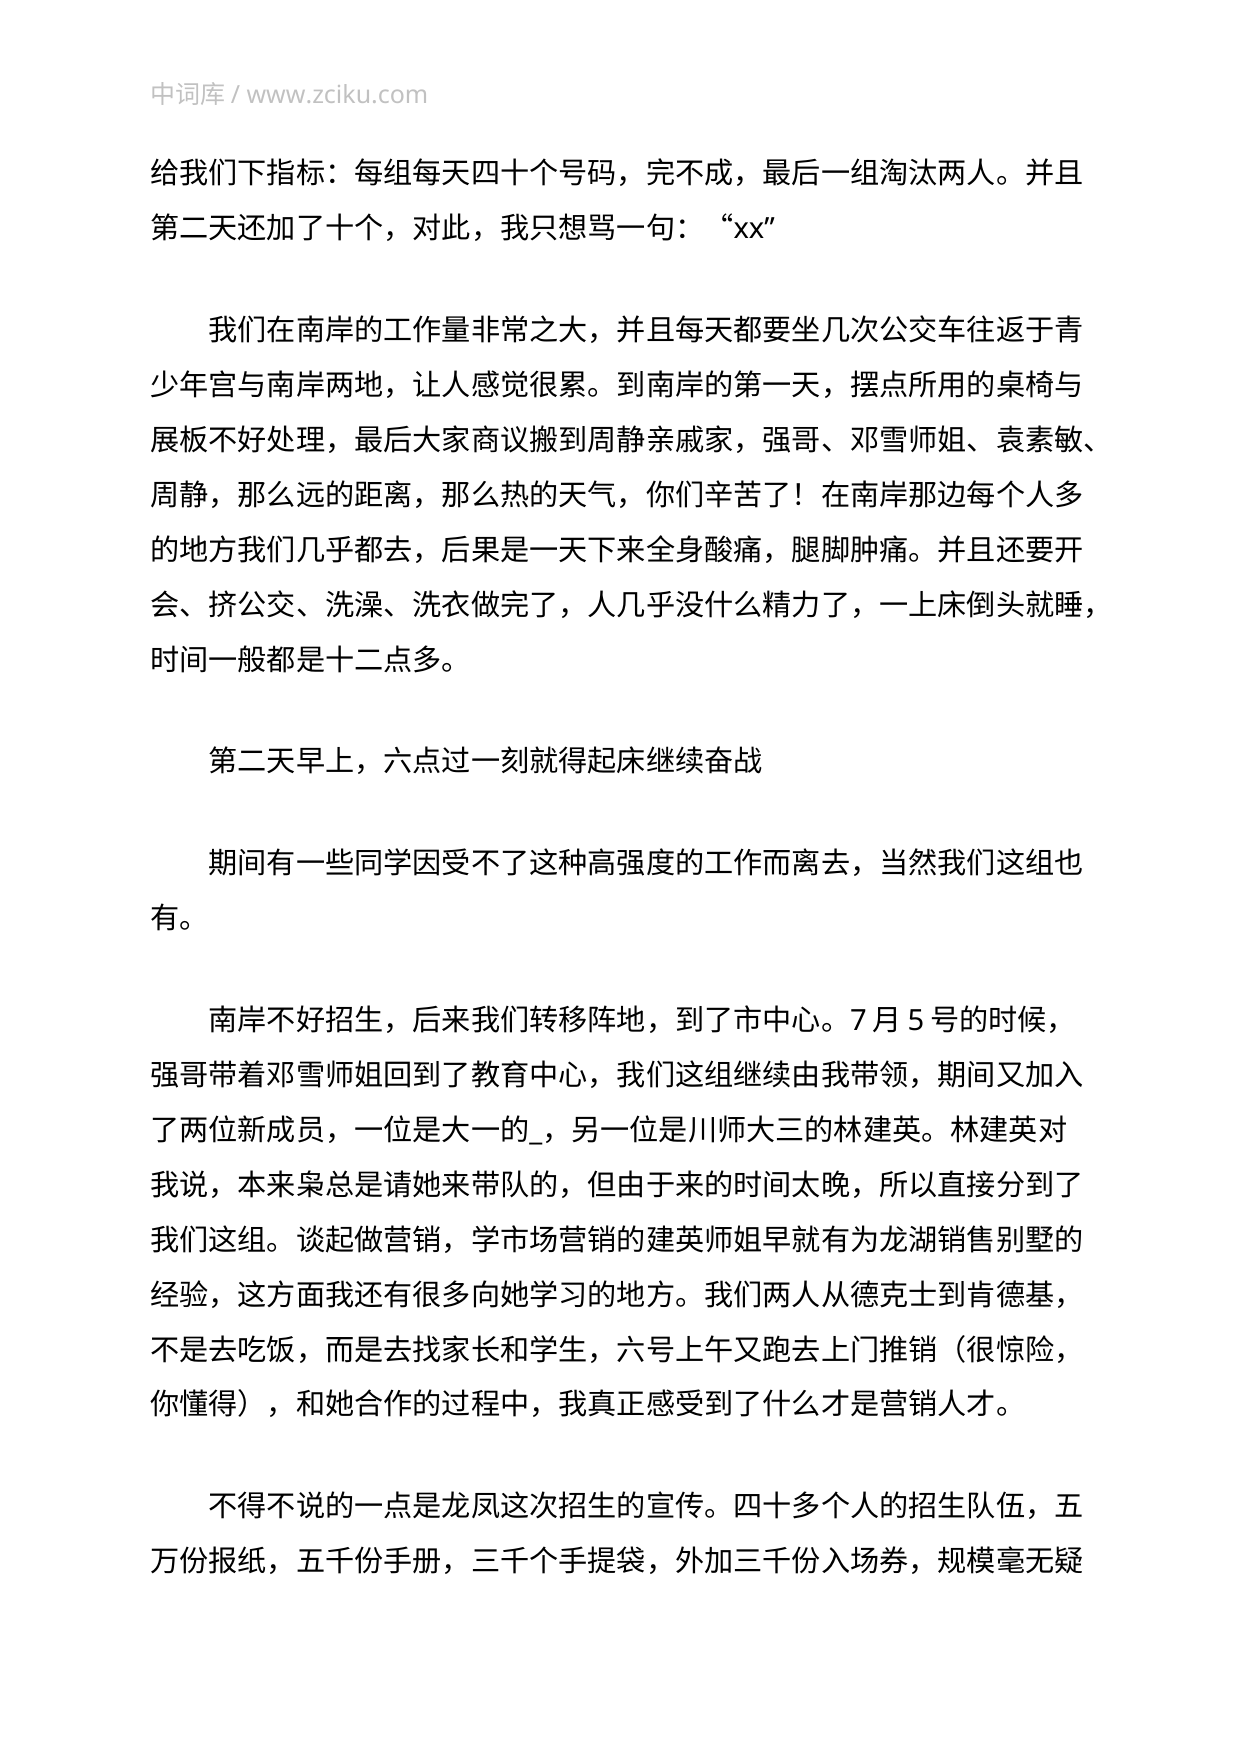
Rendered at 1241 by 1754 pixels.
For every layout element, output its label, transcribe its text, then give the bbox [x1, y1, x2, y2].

text 南岸不好招生，后来我们转移阵地，到了市中心。7月5号的时候，强哥带着邓雪师姐回到了教育中心，我们这组继续由我带领，期间又加入了两位新成员，一位是大一的_，另一位是川师大三的林建英。林建英对我说，本来枭总是请她来带队的，但由于来的时间太晚，所以直接分到了我们这组。谈起做营销，学市场营销的建英师姐早就有为龙湖销售别墅的经验，这方面我还有很多向她学习的地方。我们两人从德克士到肯德基，不是去吃饭，而是去找家长和学生，六号上午又跑去上门推销（很惊险，你懂得），和她合作的过程中，我真正感受到了什么才是营销人才。 [150, 996, 1090, 1423]
text 第二天早上，六点过一刻就得起床继续奋战 [150, 738, 1090, 780]
text 我们在南岸的工作量非常之大，并且每天都要坐几次公交车往返于青少年宫与南岸两地，让人感觉很累。到南岸的第一天，摆点所用的桌椅与展板不好处理，最后大家商议搬到周静亲戚家，强哥、邓雪师姐、袁素敏、周静，那么远的距离，那么热的天气，你们辛苦了！在南岸那边每个人多的地方我们几乎都去，后果是一天下来全身酸痛，腿脚肿痛。并且还要开会、挤公交、洗澡、洗衣做完了，人几乎没什么精力了，一上床倒头就睡，时间一般都是十二点多。 [150, 307, 1090, 678]
text 期间有一些同学因受不了这种高强度的工作而离去，当然我们这组也有。 [150, 840, 1090, 937]
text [150, 150, 1090, 247]
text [150, 1483, 1090, 1580]
